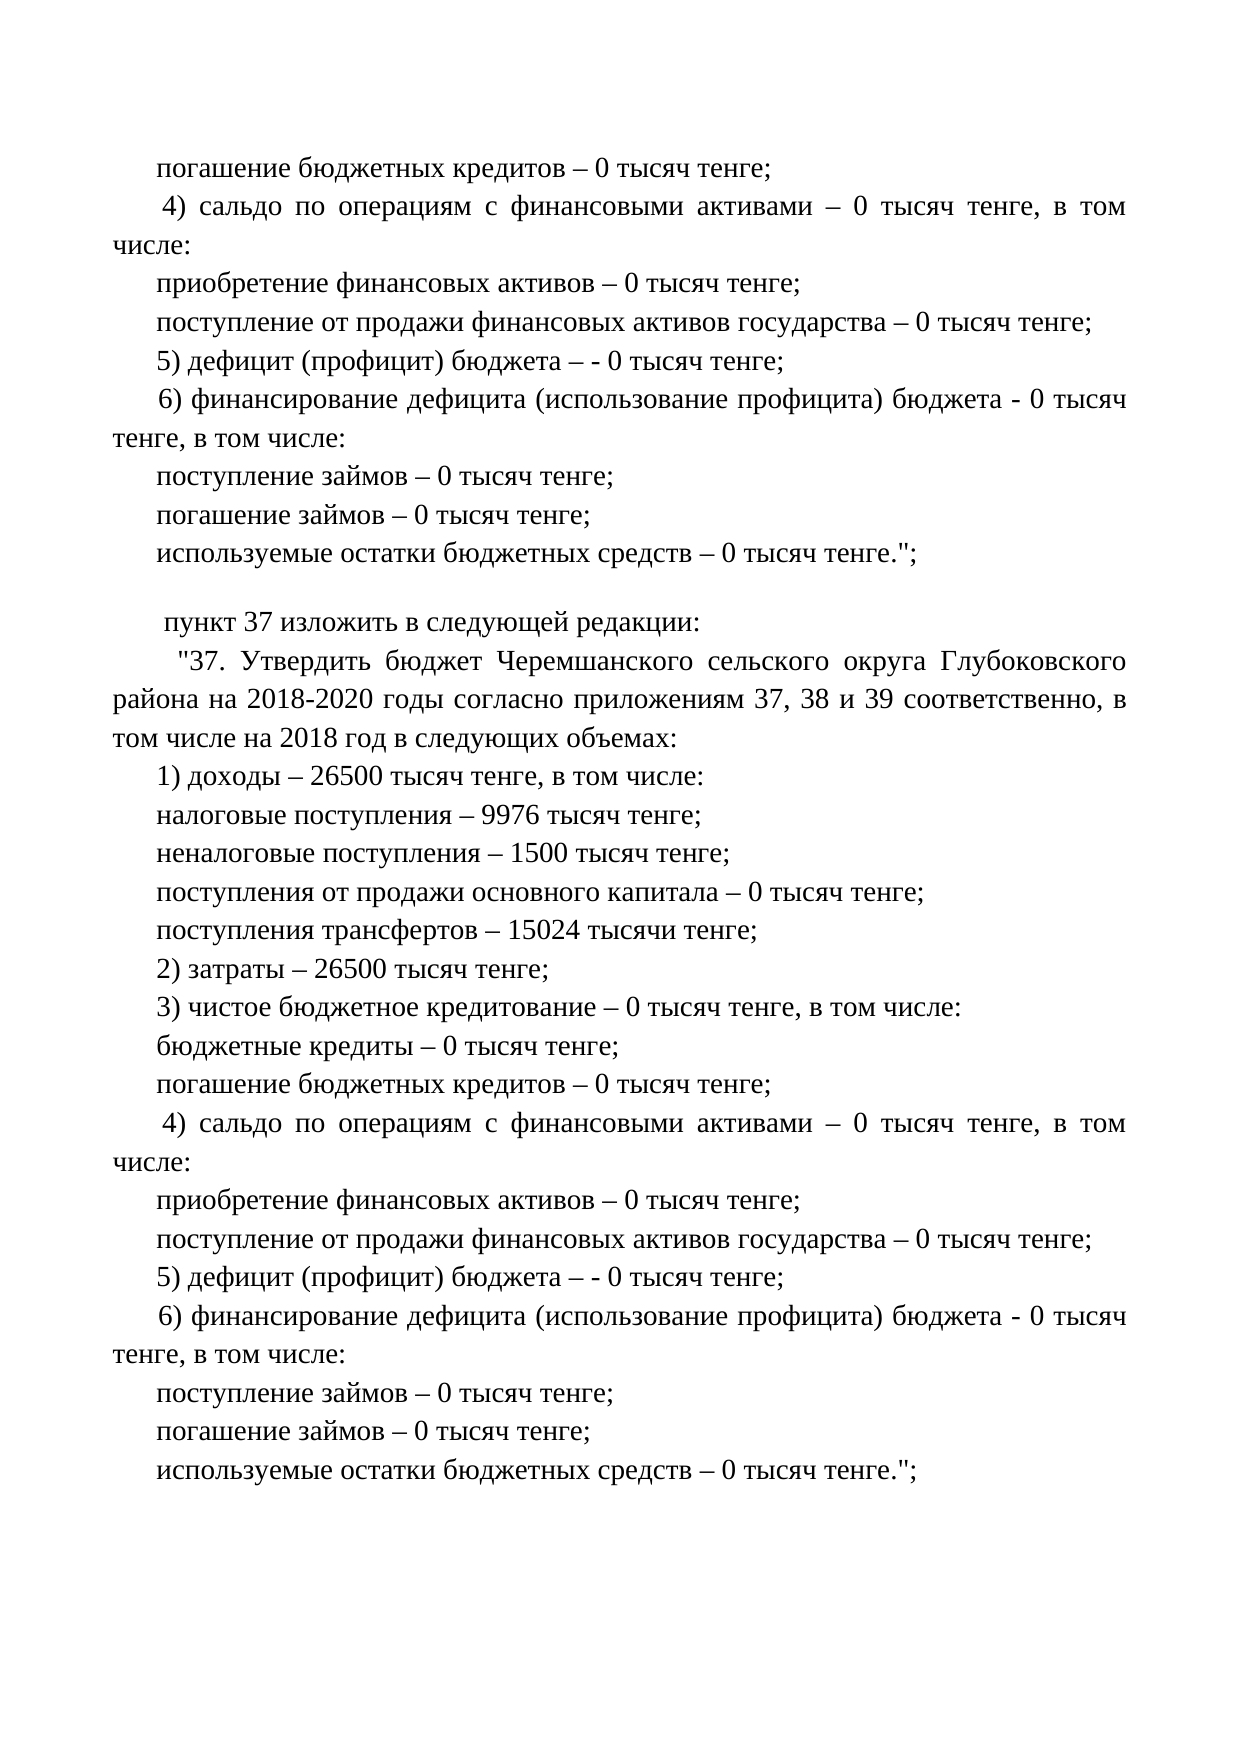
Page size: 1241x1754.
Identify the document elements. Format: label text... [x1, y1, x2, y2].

text поступление займов – 0 тысяч тенге; [112, 458, 1128, 492]
text используемые остатки бюджетных средств – 0 тысяч тенге."; [112, 535, 1128, 569]
text поступления от продажи основного капитала – 0 тысяч тенге; [112, 874, 1128, 907]
text приобретение финансовых активов – 0 тысяч тенге; [112, 266, 1128, 299]
text 4) сальдо по операциям с финансовыми активами – 0 тысяч тенге, в том числе: [112, 1105, 1128, 1177]
text поступления трансфертов – 15024 тысячи тенге; [112, 912, 1128, 946]
text неналоговые поступления – 1500 тысяч тенге; [112, 835, 1128, 869]
text погашение займов – 0 тысяч тенге; [112, 497, 1128, 530]
text налоговые поступления – 9976 тысяч тенге; [112, 797, 1128, 830]
text бюджетные кредиты – 0 тысяч тенге; [112, 1028, 1128, 1062]
text используемые остатки бюджетных средств – 0 тысяч тенге."; [112, 1452, 1128, 1486]
text 6) финансирование дефицита (использование профицита) бюджета - 0 тысяч тенге, в том числе: [112, 1298, 1128, 1370]
text пункт 37 изложить в следующей редакции: [112, 604, 1128, 638]
text 2) затраты – 26500 тысяч тенге; [112, 951, 1128, 984]
text приобретение финансовых активов – 0 тысяч тенге; [112, 1182, 1128, 1216]
text поступление займов – 0 тысяч тенге; [112, 1375, 1128, 1408]
text погашение займов – 0 тысяч тенге; [112, 1413, 1128, 1447]
text 4) сальдо по операциям с финансовыми активами – 0 тысяч тенге, в том числе: [112, 188, 1128, 261]
text "37. Утвердить бюджет Черемшанского сельского округа Глубоковского района на 2018-2020 годы согласно приложениям 37, 38 и 39 соответственно, в том числе на 2018 год в следующих объемах: [112, 643, 1128, 753]
text 5) дефицит (профицит) бюджета – - 0 тысяч тенге; [112, 343, 1128, 376]
text 5) дефицит (профицит) бюджета – - 0 тысяч тенге; [112, 1259, 1128, 1293]
text 3) чистое бюджетное кредитование – 0 тысяч тенге, в том числе: [112, 989, 1128, 1023]
text 1) доходы – 26500 тысяч тенге, в том числе: [112, 758, 1128, 792]
text поступление от продажи финансовых активов государства – 0 тысяч тенге; [112, 304, 1128, 338]
text поступление от продажи финансовых активов государства – 0 тысяч тенге; [112, 1221, 1128, 1254]
text погашение бюджетных кредитов – 0 тысяч тенге; [112, 1067, 1128, 1100]
text 6) финансирование дефицита (использование профицита) бюджета - 0 тысяч тенге, в том числе: [112, 381, 1128, 453]
text погашение бюджетных кредитов – 0 тысяч тенге; [112, 150, 1128, 183]
